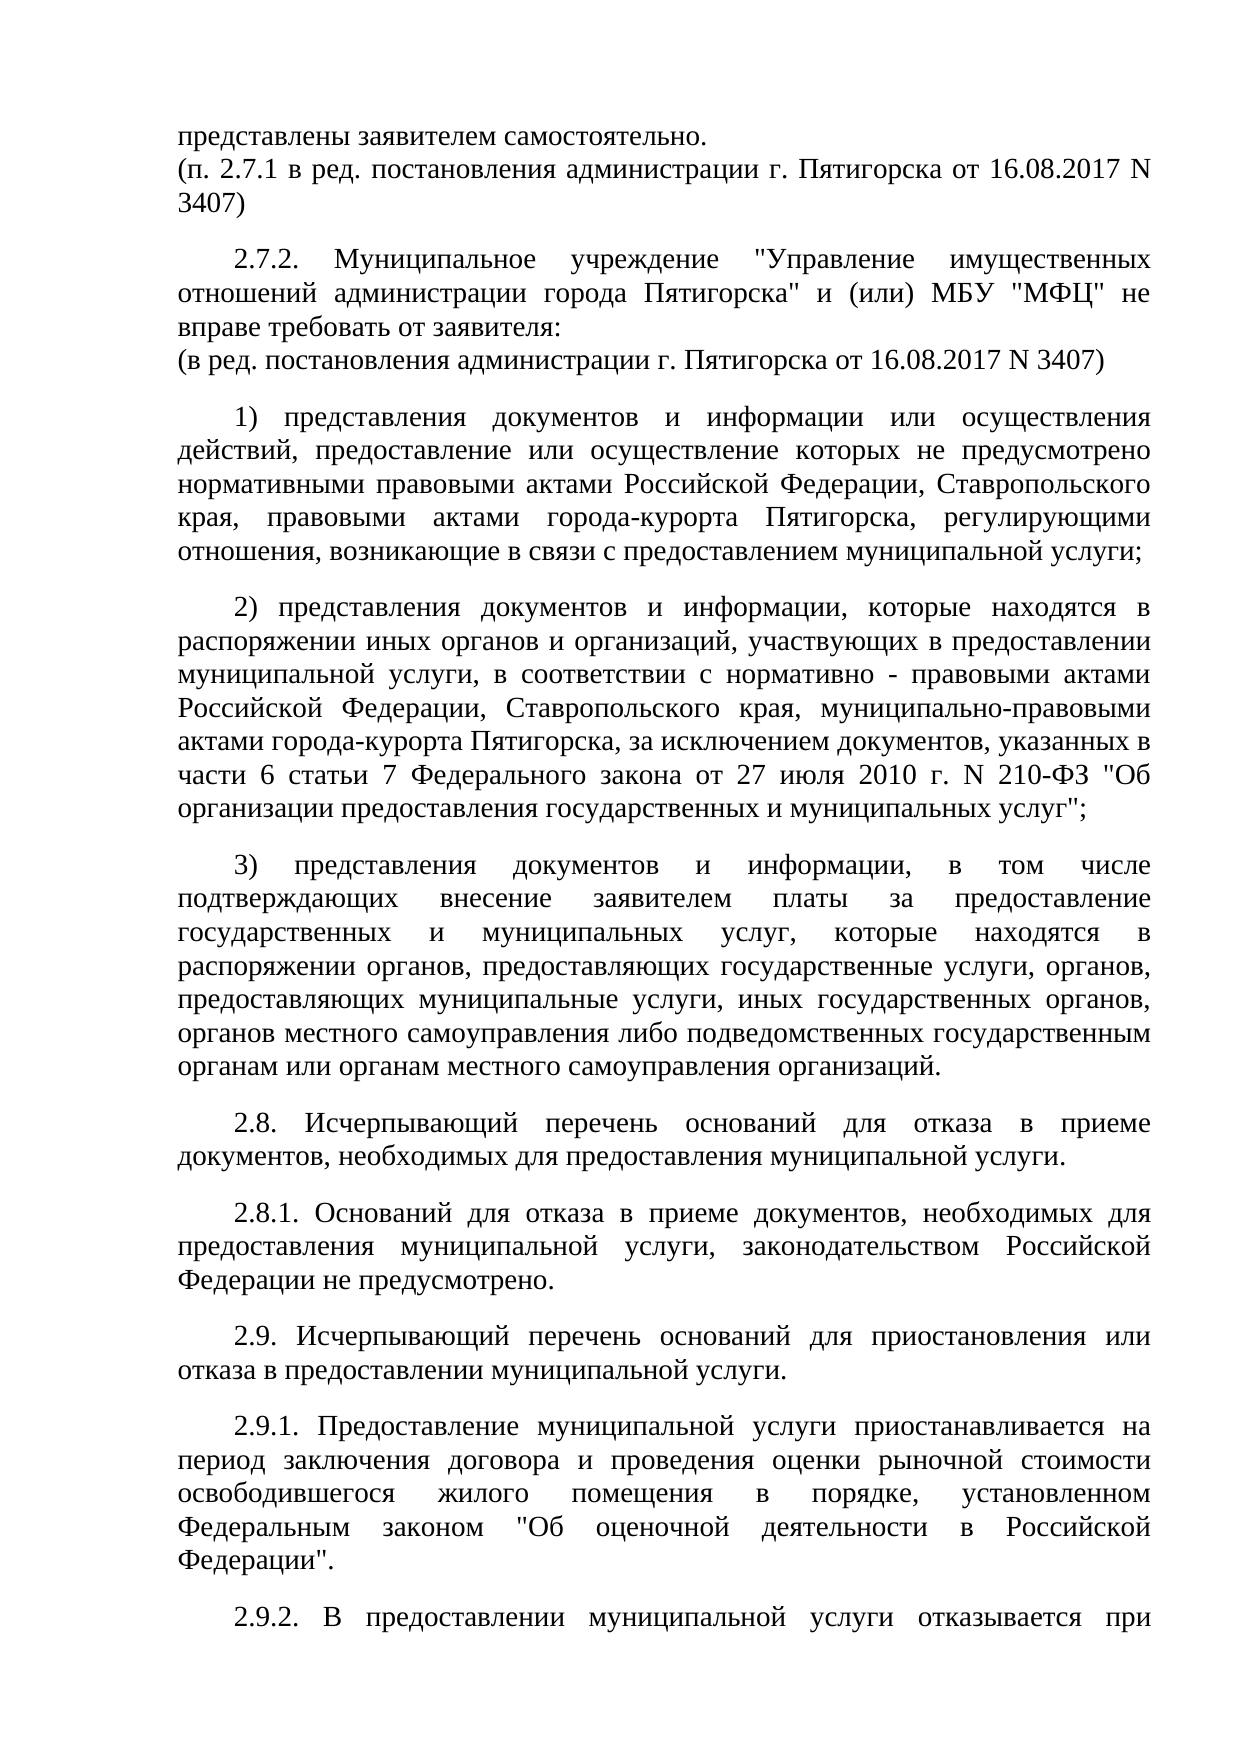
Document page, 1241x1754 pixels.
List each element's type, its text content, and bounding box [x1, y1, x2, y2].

text 2) представления документов и информации, которые находятся в распоряжении иных органов и организаций, участвующих в предоставлении муниципальной услуги, в соответствии с нормативно - правовыми актами Российской Федерации, Ставропольского края, муниципально-правовыми актами города-курорта Пятигорска, за исключением документов, указанных в части 6 статьи 7 Федерального закона от 27 июля 2010 г. N 210-ФЗ "Об организации предоставления государственных и муниципальных услуг"; [177, 589, 1152, 824]
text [177, 118, 1152, 152]
text 3) представления документов и информации, в том числе подтверждающих внесение заявителем платы за предоставление государственных и муниципальных услуг, которые находятся в распоряжении органов, предоставляющих государственные услуги, органов, предоставляющих муниципальные услуги, иных государственных органов, органов местного самоуправления либо подведомственных государственным органам или органам местного самоуправления организаций. [177, 847, 1152, 1082]
text 2.9. Исчерпывающий перечень оснований для приостановления или отказа в предоставлении муниципальной услуги. [177, 1318, 1152, 1385]
text 2.8. Исчерпывающий перечень оснований для отказа в приеме документов, необходимых для предоставления муниципальной услуги. [177, 1105, 1152, 1172]
text 1) представления документов и информации или осуществления действий, предоставление или осуществление которых не предусмотрено нормативными правовыми актами Российской Федерации, Ставропольского края, правовыми актами города-курорта Пятигорска, регулирующими отношения, возникающие в связи с предоставлением муниципальной услуги; [177, 399, 1152, 566]
text (п. 2.7.1 в ред. постановления администрации г. Пятигорска от 16.08.2017 N 3407) [177, 152, 1152, 219]
text 2.9.1. Предоставление муниципальной услуги приостанавливается на период заключения договора и проведения оценки рыночной стоимости освободившегося жилого помещения в порядке, установленном Федеральным законом "Об оценочной деятельности в Российской Федерации". [177, 1408, 1152, 1576]
text 2.8.1. Оснований для отказа в приеме документов, необходимых для предоставления муниципальной услуги, законодательством Российской Федерации не предусмотрено. [177, 1195, 1152, 1295]
text 2.7.2. Муниципальное учреждение "Управление имущественных отношений администрации города Пятигорска" и (или) МБУ "МФЦ" не вправе требовать от заявителя: [177, 242, 1152, 342]
text (в ред. постановления администрации г. Пятигорска от 16.08.2017 N 3407) [177, 342, 1152, 376]
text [177, 1599, 1152, 1632]
